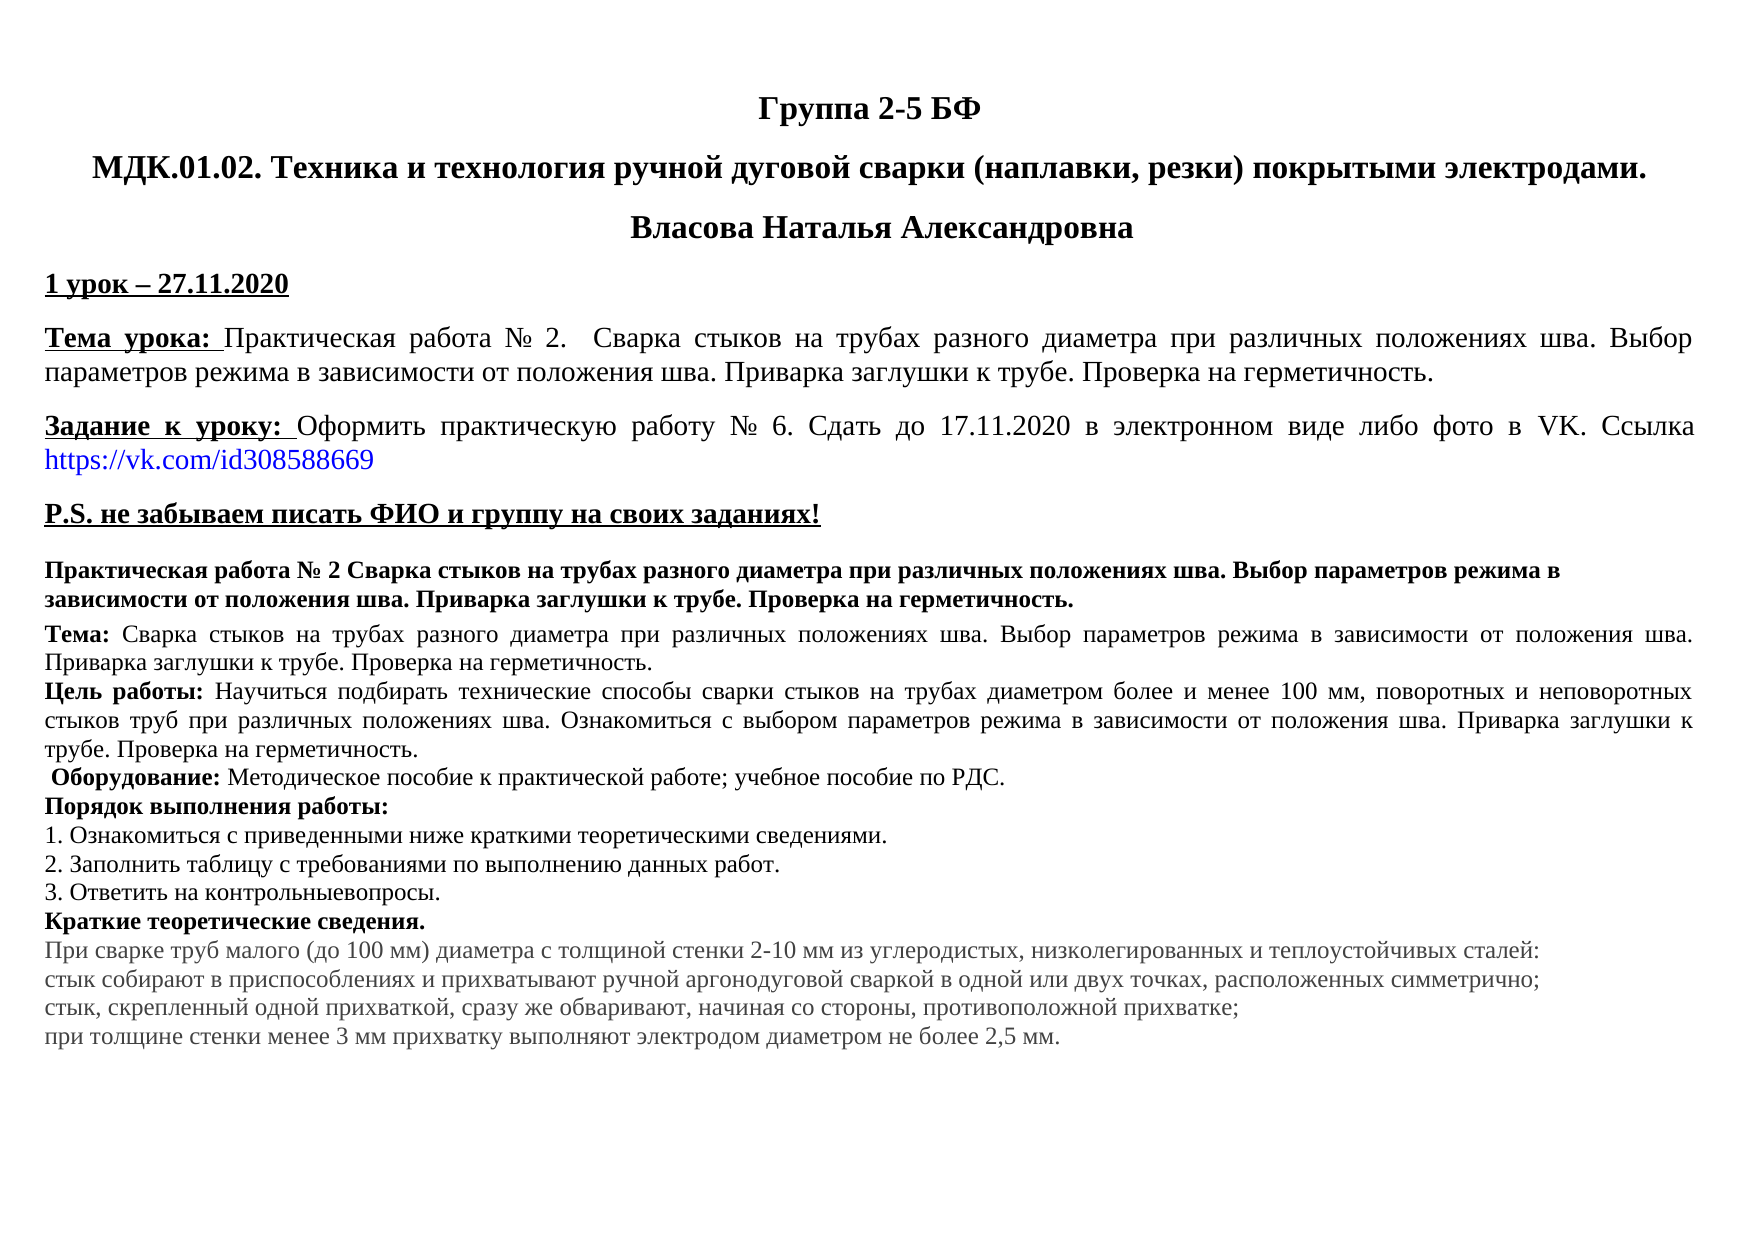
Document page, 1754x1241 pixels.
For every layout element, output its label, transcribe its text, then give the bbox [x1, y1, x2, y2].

text Тема: Сварка стыков на трубах разного диаметра при различных положениях шва. Выбор параметров режима в зависимости от положения шва. Приварка заглушки к трубе. Проверка на герметичность. [44, 619, 1695, 676]
text 1 урок – 27.11.2020 [44, 266, 1695, 300]
text 3. Ответить на контрольныевопросы. [44, 877, 1695, 906]
text Тема урока: Практическая работа № 2. Сварка стыков на трубах разного диаметра при различных положениях шва. Выбор параметров режима в зависимости от положения шва. Приварка заглушки к трубе. Проверка на герметичность. [44, 321, 1695, 388]
text стык собирают в приспособлениях и прихватывают ручной аргонодуговой сваркой в одной или двух точках, расположенных симметрично; [44, 964, 1695, 992]
subtitle Практическая работа № 2 Сварка стыков на трубах разного диаметра при различных положениях шва. Выбор параметров режима в зависимости от положения шва. Приварка заглушки к трубе. Проверка на герметичность. [44, 555, 1695, 612]
text Порядок выполнения работы: [44, 791, 1695, 820]
text Краткие теоретические сведения. [44, 906, 1695, 935]
text 1. Ознакомиться с приведенными ниже краткими теоретическими сведениями. [44, 820, 1695, 849]
text При сварке труб малого (до 100 мм) диаметра с толщиной стенки 2-10 мм из углеродистых, низколегированных и теплоустойчивых сталей: [44, 935, 1695, 964]
text Власова Наталья Александровна [44, 207, 1695, 245]
text Задание к уроку: Оформить практическую работу № 6. Сдать до 17.11.2020 в электронном виде либо фото в VK. Ссылка https://vk.com/id308588669 [44, 408, 1695, 476]
text при толщине стенки менее 3 мм прихватку выполняют электродом диаметром не более 2,5 мм. [44, 1021, 1695, 1050]
text стык, скрепленный одной прихваткой, сразу же обваривают, начиная со стороны, противоположной прихватке; [44, 992, 1695, 1021]
text 2. Заполнить таблицу с требованиями по выполнению данных работ. [44, 849, 1695, 877]
text Оборудование: Методическое пособие к практической работе; учебное пособие по РДС. [44, 762, 1695, 791]
text МДК.01.02. Техника и технология ручной дуговой сварки (наплавки, резки) покрытыми электродами. [44, 148, 1695, 186]
text P.S. не забываем писать ФИО и группу на своих заданиях! [44, 496, 1695, 530]
text Группа 2-5 БФ [44, 89, 1695, 127]
text Цель работы: Научиться подбирать технические способы сварки стыков на трубах диаметром более и менее 100 мм, поворотных и неповоротных стыков труб при различных положениях шва. Ознакомиться с выбором параметров режима в зависимости от положения шва. Приварка заглушки к трубе. Проверка на герметичность. [44, 676, 1695, 762]
